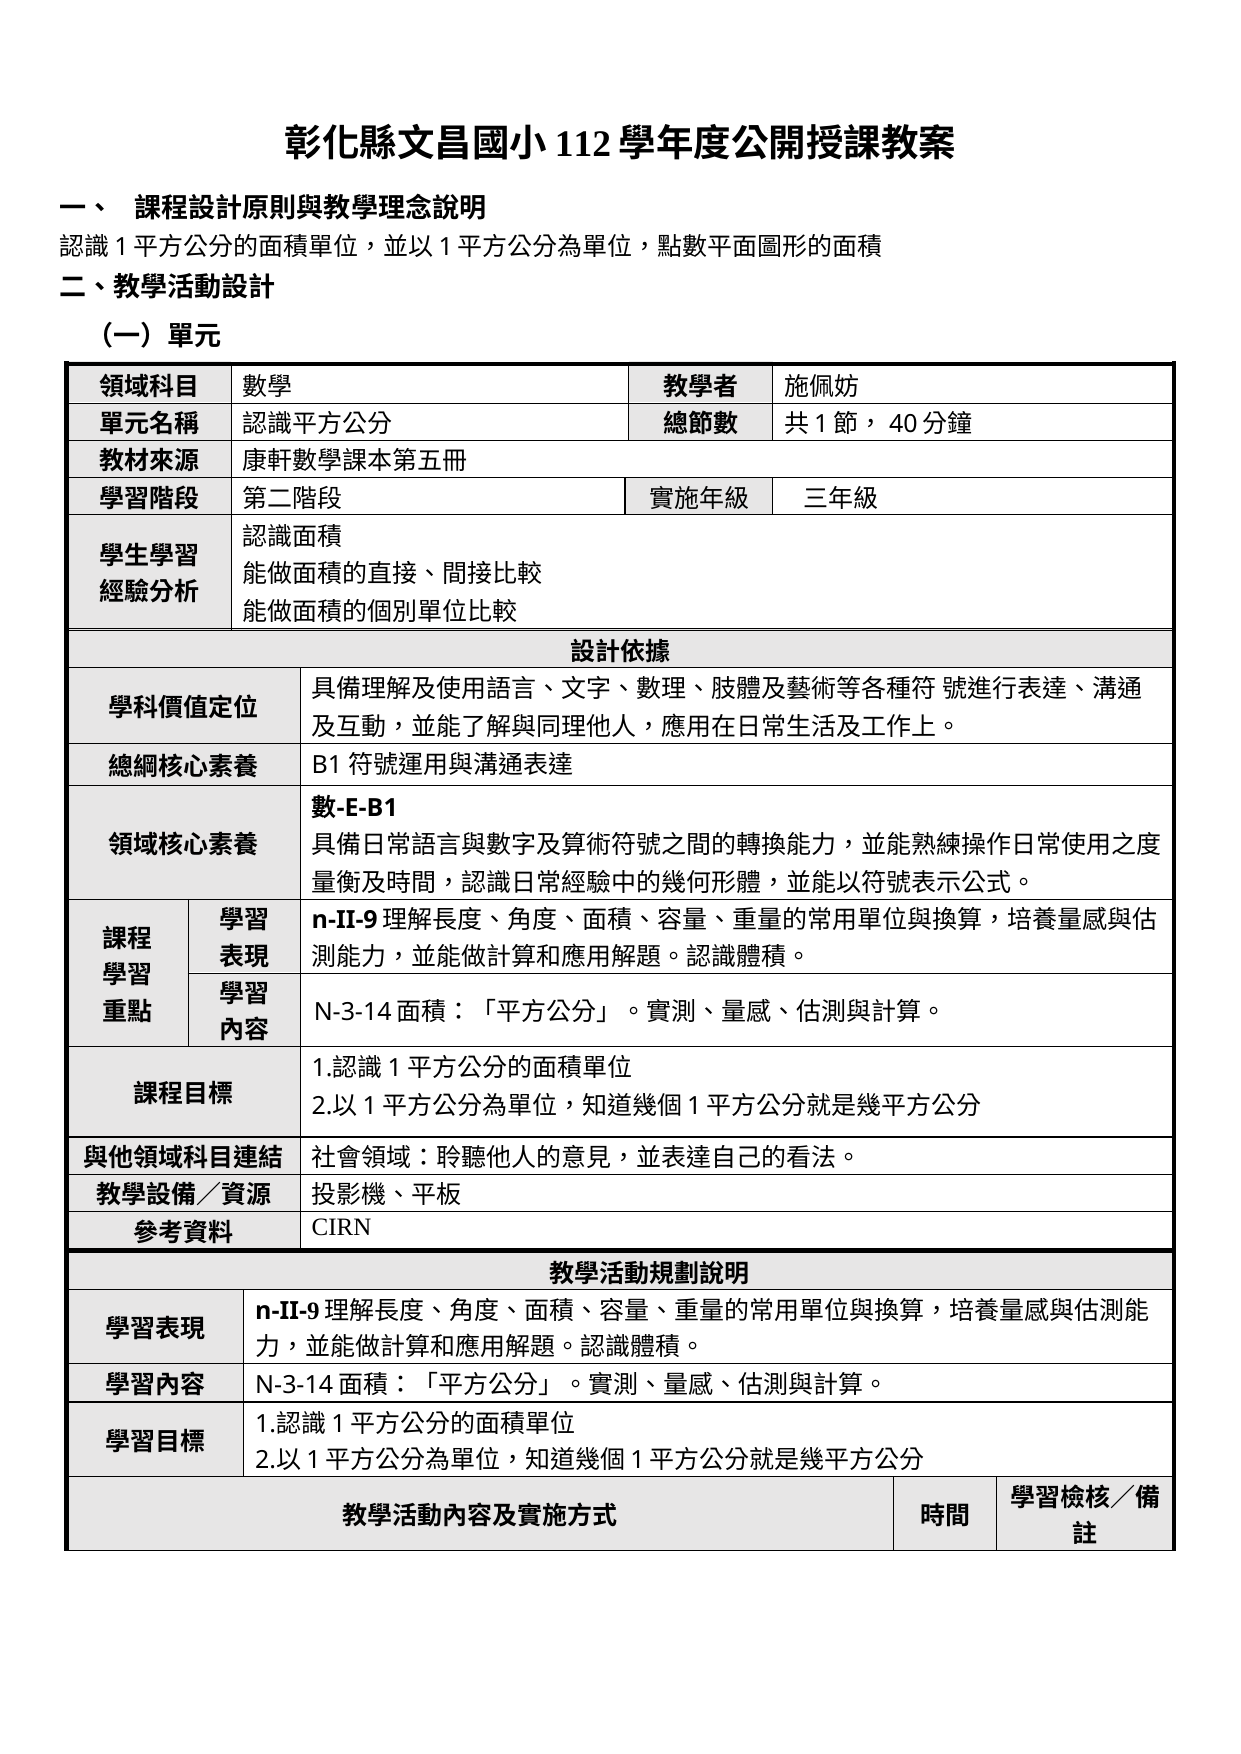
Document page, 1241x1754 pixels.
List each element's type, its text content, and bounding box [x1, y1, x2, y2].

table_cell 第二階段 [232, 478, 624, 514]
table_cell N-3-14面積：「平方公分」。實測、量感、估測與計算。 [301, 974, 1172, 1046]
table_cell 課程目標 [69, 1047, 300, 1136]
table_cell 社會領域：聆聽他人的意見，並表達自己的看法。 [301, 1138, 1172, 1174]
table_cell 學習表現 [69, 1290, 243, 1363]
table_cell 總綱核心素養 [69, 744, 300, 785]
table_cell 參考資料 [69, 1212, 300, 1248]
table_cell 具備理解及使用語言、文字、數理、肢體及藝術等各種符 號進行表達、溝通 及互動，並能了解與同理他人，應用在日常生活及工作上。 [301, 668, 1172, 743]
table_cell 學習 表現 [189, 900, 300, 972]
table_cell 數-E-B1 具備日常語言與數字及算術符號之間的轉換能力，並能熟練操作日常使用之度量衡及時間，認識日常經驗中的幾何形體，並能以符號表示公式。 [301, 786, 1172, 899]
table_cell 設計依據 [69, 631, 1172, 667]
table_cell 教學活動內容及實施方式 [69, 1477, 893, 1550]
table_cell 學習檢核／備註 [997, 1477, 1172, 1550]
table_cell B1 符號運用與溝通表達 [301, 744, 1172, 785]
table_cell 學生學習 經驗分析 [69, 515, 231, 628]
table_cell n-II-9理解長度、角度、面積、容量、重量的常用單位與換算，培養量感與估測能力，並能做計算和應用解題。認識體積。 [244, 1290, 1172, 1363]
table_cell 時間 [894, 1477, 996, 1550]
table_cell 共1節， 40分鐘 [773, 404, 1172, 440]
text （一）單元 [59, 312, 1181, 354]
table_cell 康軒數學課本第五冊 [232, 441, 1172, 477]
text 二、教學活動設計 [59, 263, 1181, 305]
table_cell CIRN [301, 1212, 1172, 1248]
table_cell 實施年級 [626, 478, 772, 514]
table_cell 三年級 [773, 478, 1172, 514]
table_header 數學 [232, 366, 628, 402]
table_cell 學習 內容 [189, 974, 300, 1046]
text 彰化縣文昌國小112學年度公開授課教案 [59, 123, 1181, 165]
table_cell 與他領域科目連結 [69, 1138, 300, 1174]
table_cell 學習階段 [69, 478, 231, 514]
table_header 施佩妨 [773, 366, 1172, 402]
text 認識1平方公分的面積單位，並以1平方公分為單位，點數平面圖形的面積 [59, 226, 1181, 263]
table_cell 領域核心素養 [69, 786, 300, 899]
table_cell 課程 學習 重點 [69, 900, 188, 1046]
table_header 教學者 [629, 366, 772, 402]
table_cell 單元名稱 [69, 404, 231, 440]
table_cell N-3-14面積：「平方公分」。實測、量感、估測與計算。 [244, 1364, 1172, 1401]
table_cell 學科價值定位 [69, 668, 300, 743]
table_cell 總節數 [629, 404, 772, 440]
table_cell 教學活動規劃說明 [69, 1253, 1172, 1289]
table_cell 學習內容 [69, 1364, 243, 1401]
table_cell 投影機、平板 [301, 1175, 1172, 1211]
list 課程設計原則與教學理念說明 [59, 184, 1181, 226]
table_cell 認識平方公分 [232, 404, 628, 440]
table_cell 學習目標 [69, 1403, 243, 1476]
table_cell 教學設備／資源 [69, 1175, 300, 1211]
table_header 領域科目 [69, 366, 231, 402]
table_cell 1.認識1平方公分的面積單位 2.以1平方公分為單位，知道幾個1平方公分就是幾平方公分 [301, 1047, 1172, 1136]
table_cell 1.認識1平方公分的面積單位 2.以1平方公分為單位，知道幾個1平方公分就是幾平方公分 [244, 1403, 1172, 1476]
table_cell n-II-9理解長度、角度、面積、容量、重量的常用單位與換算，培養量感與估測能力，並能做計算和應用解題。認識體積。 [301, 900, 1172, 972]
table_cell 教材來源 [69, 441, 231, 477]
